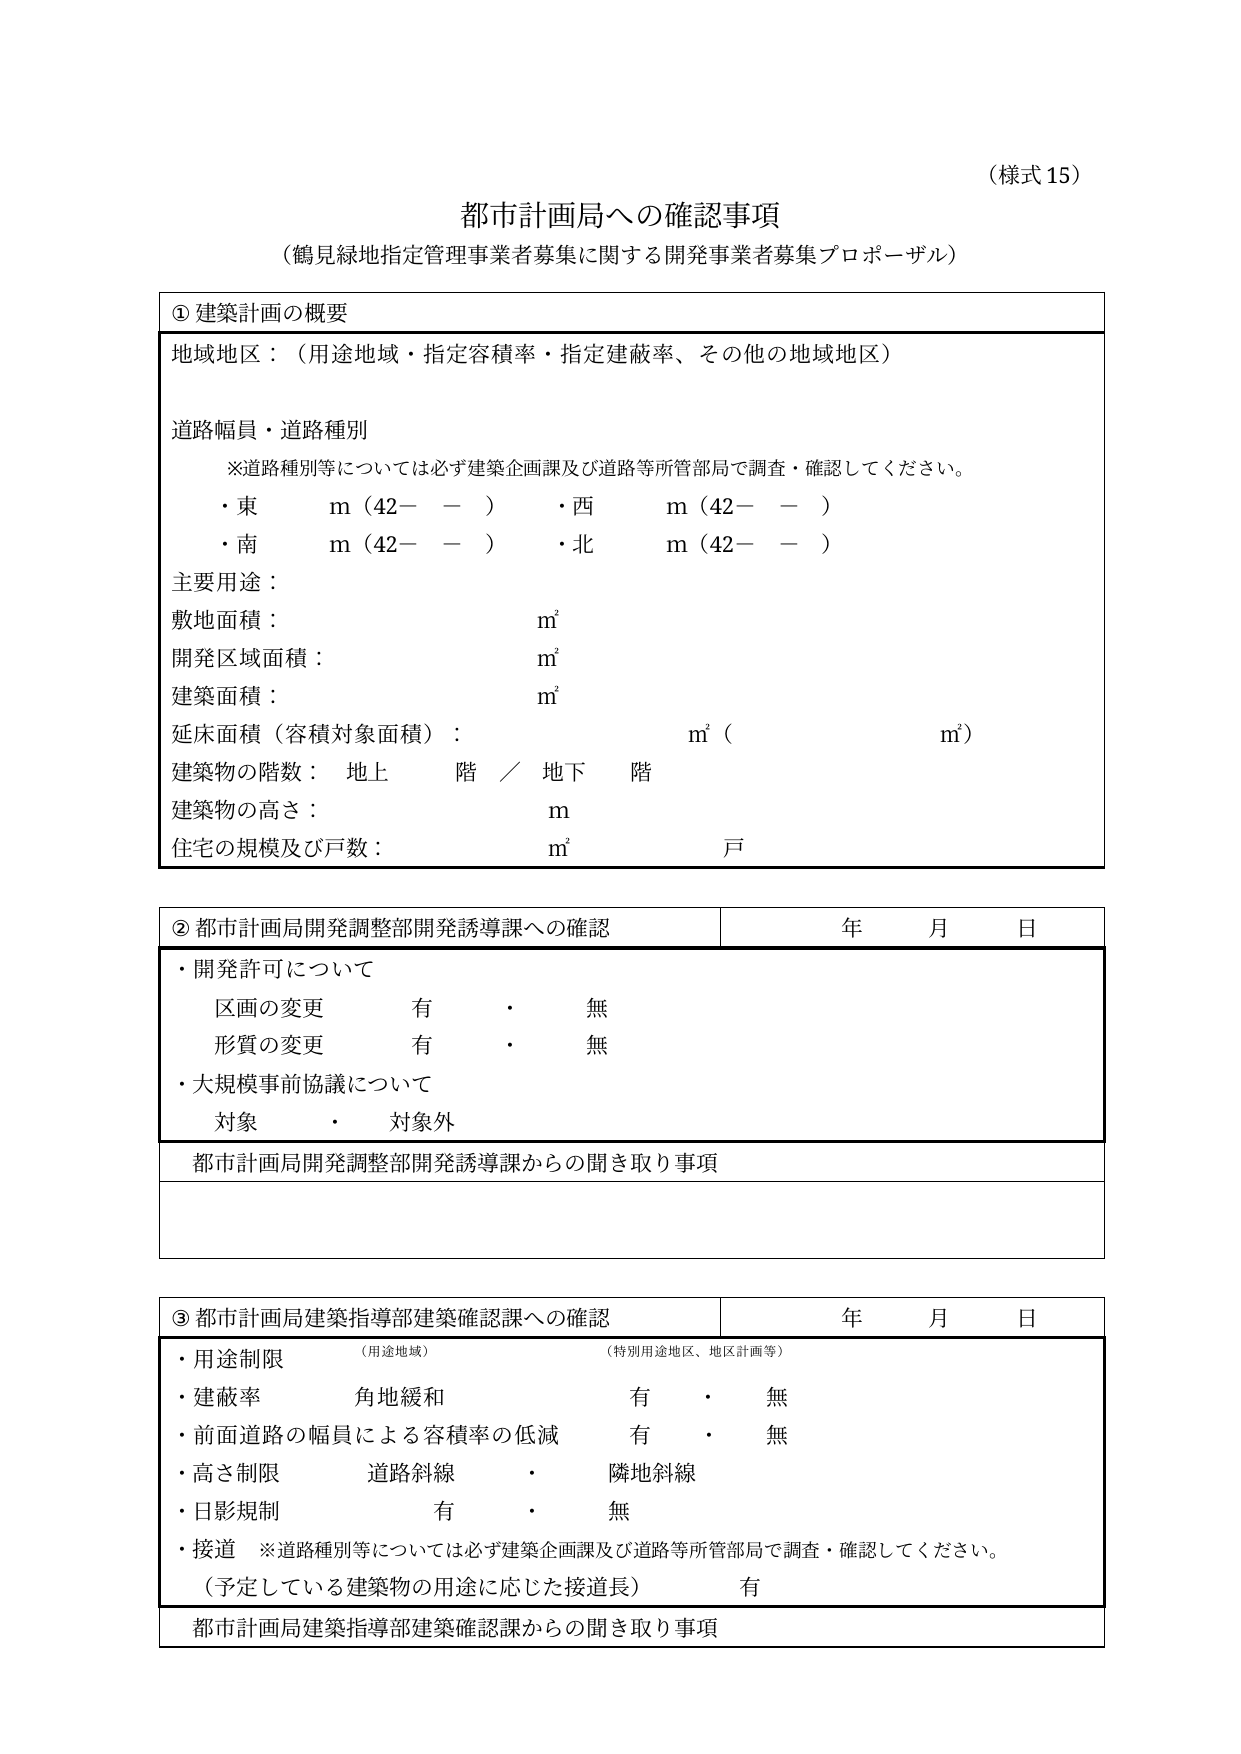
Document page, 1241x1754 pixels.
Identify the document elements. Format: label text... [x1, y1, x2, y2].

table_header ③都市計画局建築指導部建築確認課への確認 [160, 1298, 720, 1336]
table_cell 地域地区：（用途地域・指定容積率・指定建蔽率、その他の地域地区） 道路幅員・道路種別 ※道路種別等については必ず建築企画課及び道路等所管部局で調査・確認してください。 ・東 ｍ（42－ － ） ・西 ｍ（42－ － ） ・南 ｍ（42－ － ） ・北 ｍ（42－ － ） 主要用途： 敷地面積： ㎡ 開発区域面積： ㎡ 建築面積： ㎡ 延床面積（容積対象面積）： ㎡（ ㎡） 建築物の階数： 地上 階 ／ 地下 階 建築物の高さ： ｍ 住宅の規模及び戸数： ㎡ 戸 [161, 334, 1104, 866]
table_cell 都市計画局開発調整部開発誘導課からの聞き取り事項 [160, 1143, 1104, 1181]
table_cell 都市計画局建築指導部建築確認課からの聞き取り事項 [160, 1608, 1104, 1646]
text （鶴見緑地指定管理事業者募集に関する開発事業者募集プロポーザル） [148, 235, 1092, 273]
table_header 年 月 日 [721, 1298, 1104, 1336]
table_cell ・用途制限 （用途地域） （特別用途地区、地区計画等） ・建蔽率 角地緩和 有 ・ 無 ・前面道路の幅員による容積率の低減 有 ・ 無 ・高さ制限 道路斜線 ・ 隣地斜線 ・日影規制 有 ・ 無 ・接道 ※道路種別等については必ず建築企画課及び道路等所管部局で調査・確認してください。 （予定している建築物の用途に応じた接道長） 有 [161, 1339, 1103, 1605]
table_header 年 月 日 [721, 908, 1104, 946]
table_header ②都市計画局開発調整部開発誘導課への確認 [160, 908, 720, 946]
table_cell [160, 1182, 1104, 1258]
text 都市計画局への確認事項 [148, 193, 1092, 235]
table_cell ・開発許可について 区画の変更 有 ・ 無 形質の変更 有 ・ 無 ・大規模事前協議について 対象 ・ 対象外 [161, 950, 1103, 1139]
table_header ①建築計画の概要 [160, 293, 1104, 331]
text （様式15） [148, 155, 1092, 193]
